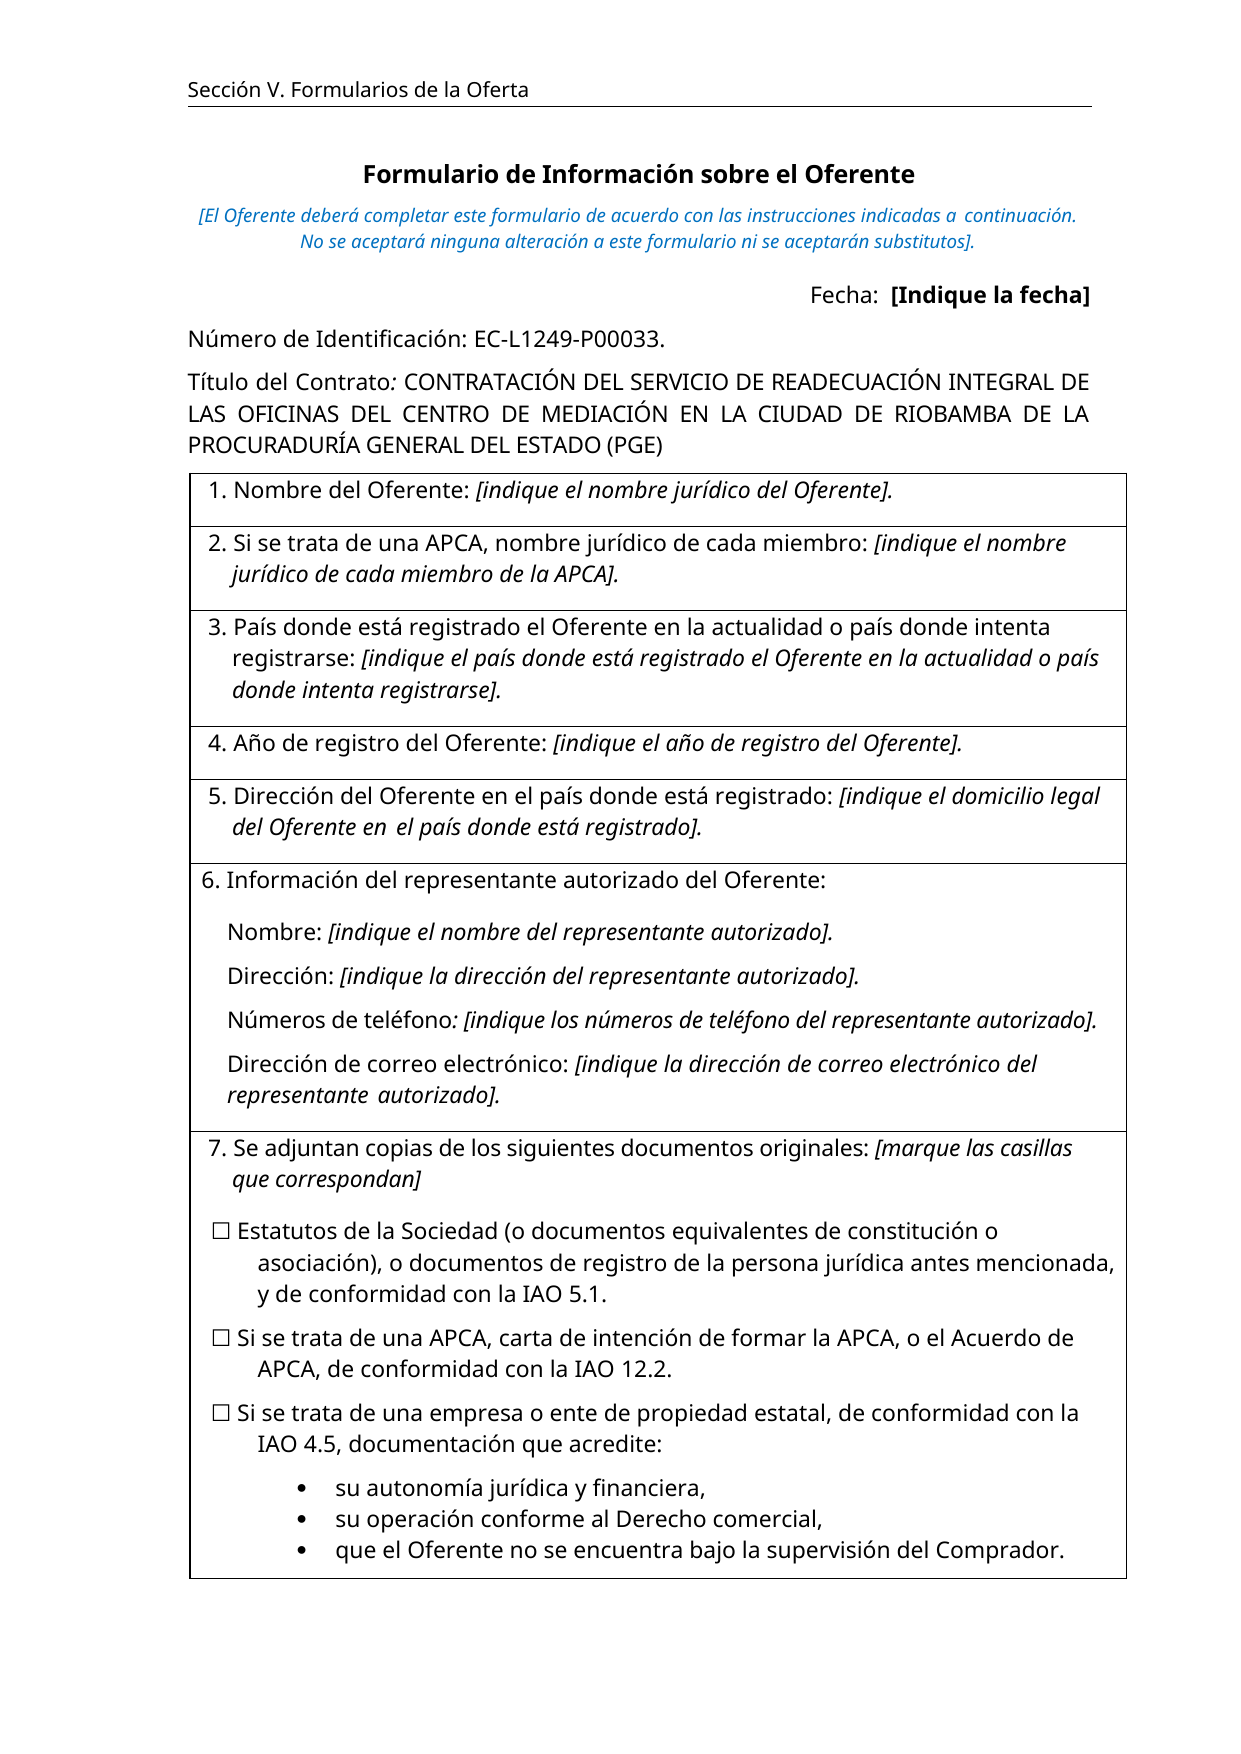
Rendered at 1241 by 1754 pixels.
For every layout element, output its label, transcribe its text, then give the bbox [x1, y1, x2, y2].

table_cell 2. Si se trata de una APCA, nombre jurídico de cada miembro: [indique el nombre jurídico de cada miembro de la APCA]. [191, 527, 1126, 610]
table_header 1. Nombre del Oferente: [indique el nombre jurídico del Oferente]. [191, 474, 1126, 526]
text Fecha: [187, 279, 1090, 310]
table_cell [191, 1132, 1126, 1578]
text Número de Identificación: EC-L1249-P00033. [187, 323, 1090, 354]
table_cell 5. Dirección del Oferente en el país donde está registrado: [indique el domicilio legal del Oferente en el país donde está registrado]. [191, 780, 1126, 863]
text Formulario de Información sobre el Oferente [187, 156, 1090, 190]
text Título del Contrato: CONTRATACIÓN DEL SERVICIO DE READECUACIÓN INTEGRAL DE LAS OFICINAS DEL CENTRO DE MEDIACIÓN EN LA CIUDAD DE RIOBAMBA DE LA PROCURADURÍA GENERAL DEL ESTADO (PGE) [187, 366, 1090, 460]
table_cell 3. País donde está registrado el Oferente en la actualidad o país donde intenta registrarse: [indique el país donde está registrado el Oferente en la actualidad o país donde intenta registrarse]. [191, 611, 1126, 726]
table_cell 4. Año de registro del Oferente: [indique el año de registro del Oferente]. [191, 727, 1126, 779]
table_cell 6. Información del representante autorizado del Oferente: Nombre: [indique el nombre del representante autorizado]. Dirección: [indique la dirección del representante autorizado]. Números de teléfono: [indique los números de teléfono del representante autorizado]. Dirección de correo electrónico: [indique la dirección de correo electrónico del representante autorizado]. [191, 864, 1126, 1131]
text [El Oferente deberá completar este formulario de acuerdo con las instrucciones indicadas a continuación. No se aceptará ninguna alteración a este formulario ni se aceptarán substitutos]. [187, 203, 1090, 254]
